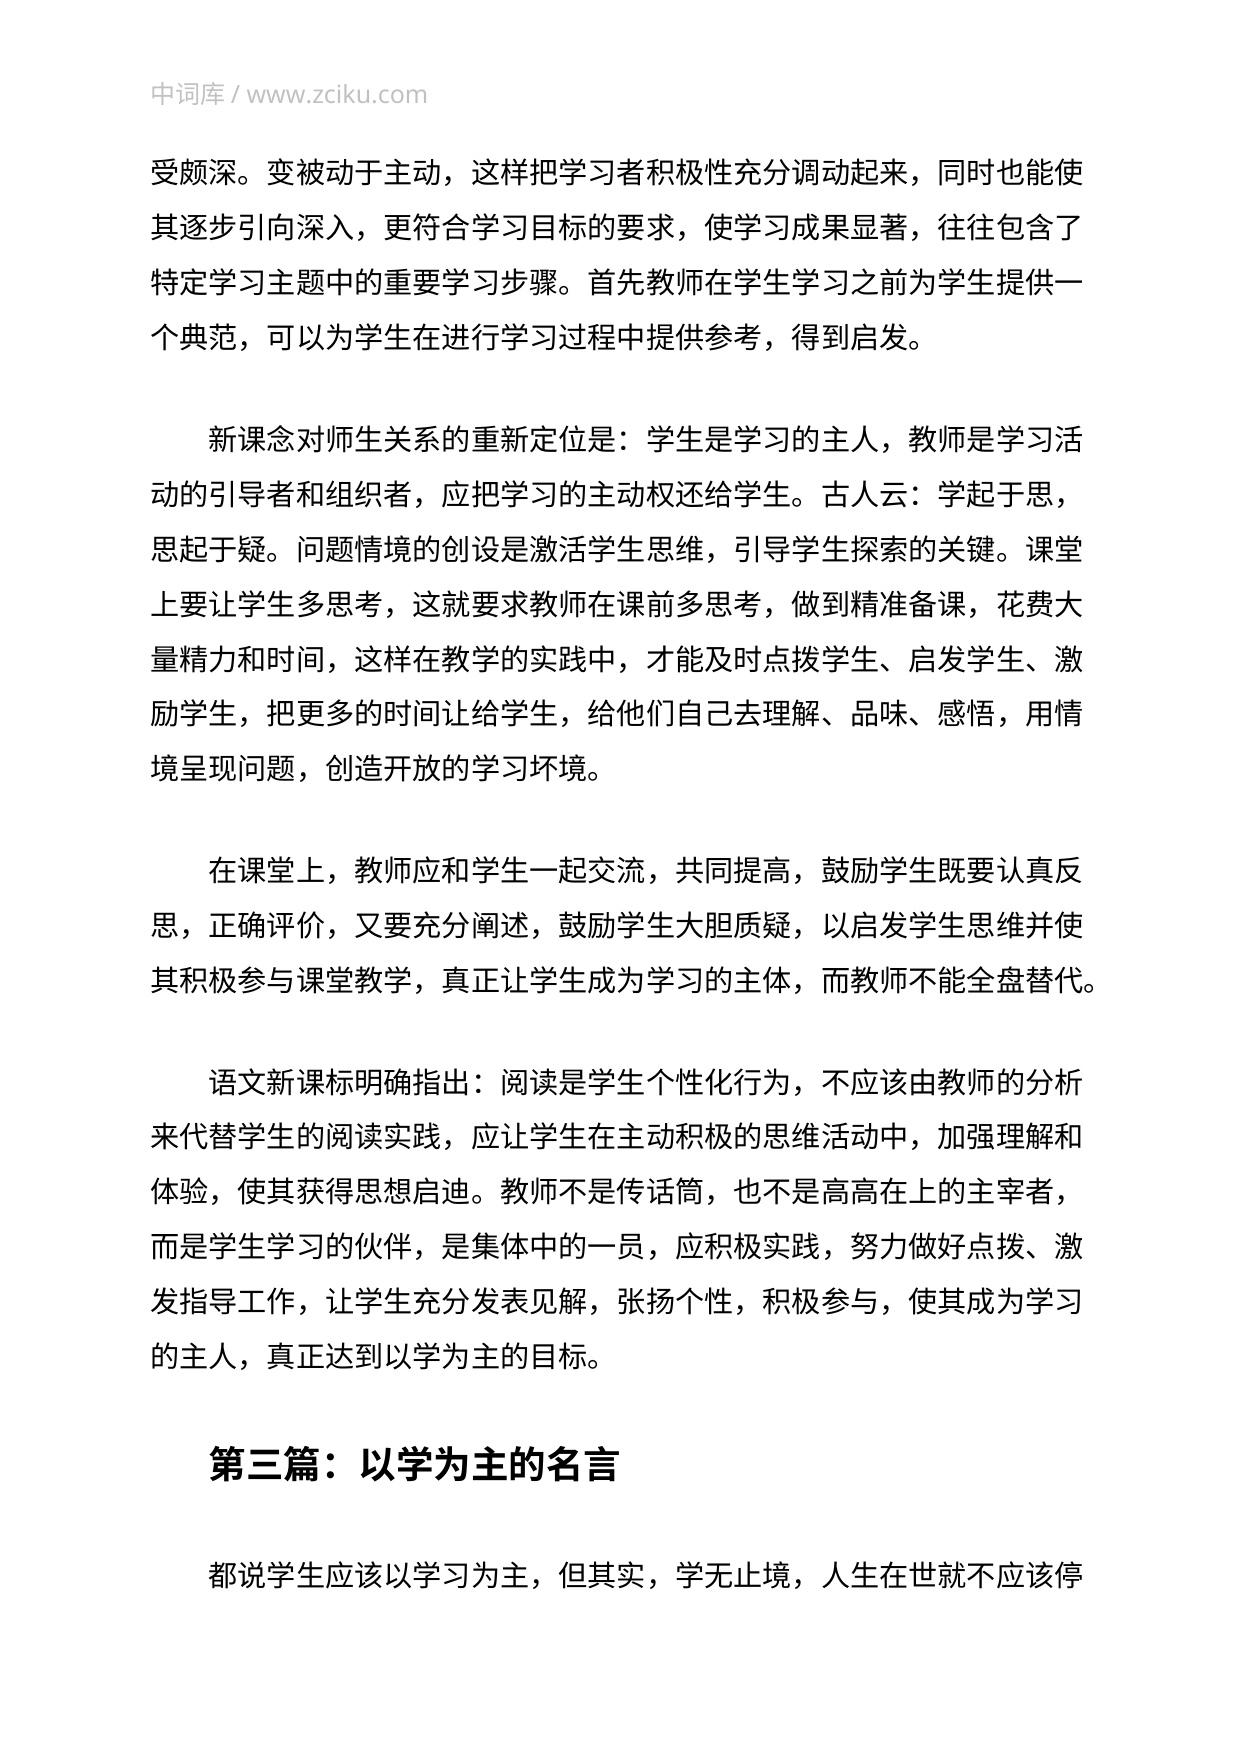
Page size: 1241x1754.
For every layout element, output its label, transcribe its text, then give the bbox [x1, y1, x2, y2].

text 语文新课标明确指出：阅读是学生个性化行为，不应该由教师的分析来代替学生的阅读实践，应让学生在主动积极的思维活动中，加强理解和体验，使其获得思想启迪。教师不是传话筒，也不是高高在上的主宰者，而是学生学习的伙伴，是集体中的一员，应积极实践，努力做好点拨、激发指导工作，让学生充分发表见解，张扬个性，积极参与，使其成为学习的主人，真正达到以学为主的目标。 [150, 1059, 1090, 1376]
text 新课念对师生关系的重新定位是：学生是学习的主人，教师是学习活动的引导者和组织者，应把学习的主动权还给学生。古人云：学起于思，思起于疑。问题情境的创设是激活学生思维，引导学生探索的关键。课堂上要让学生多思考，这就要求教师在课前多思考，做到精准备课，花费大量精力和时间，这样在教学的实践中，才能及时点拨学生、启发学生、激励学生，把更多的时间让给学生，给他们自己去理解、品味、感悟，用情境呈现问题，创造开放的学习坏境。 [150, 416, 1090, 788]
text 第三篇：以学为主的名言 [150, 1435, 1090, 1490]
text 在课堂上，教师应和学生一起交流，共同提高，鼓励学生既要认真反思，正确评价，又要充分阐述，鼓励学生大胆质疑，以启发学生思维并使其积极参与课堂教学，真正让学生成为学习的主体，而教师不能全盘替代。 [150, 848, 1090, 1000]
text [150, 150, 1090, 357]
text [150, 1553, 1090, 1595]
